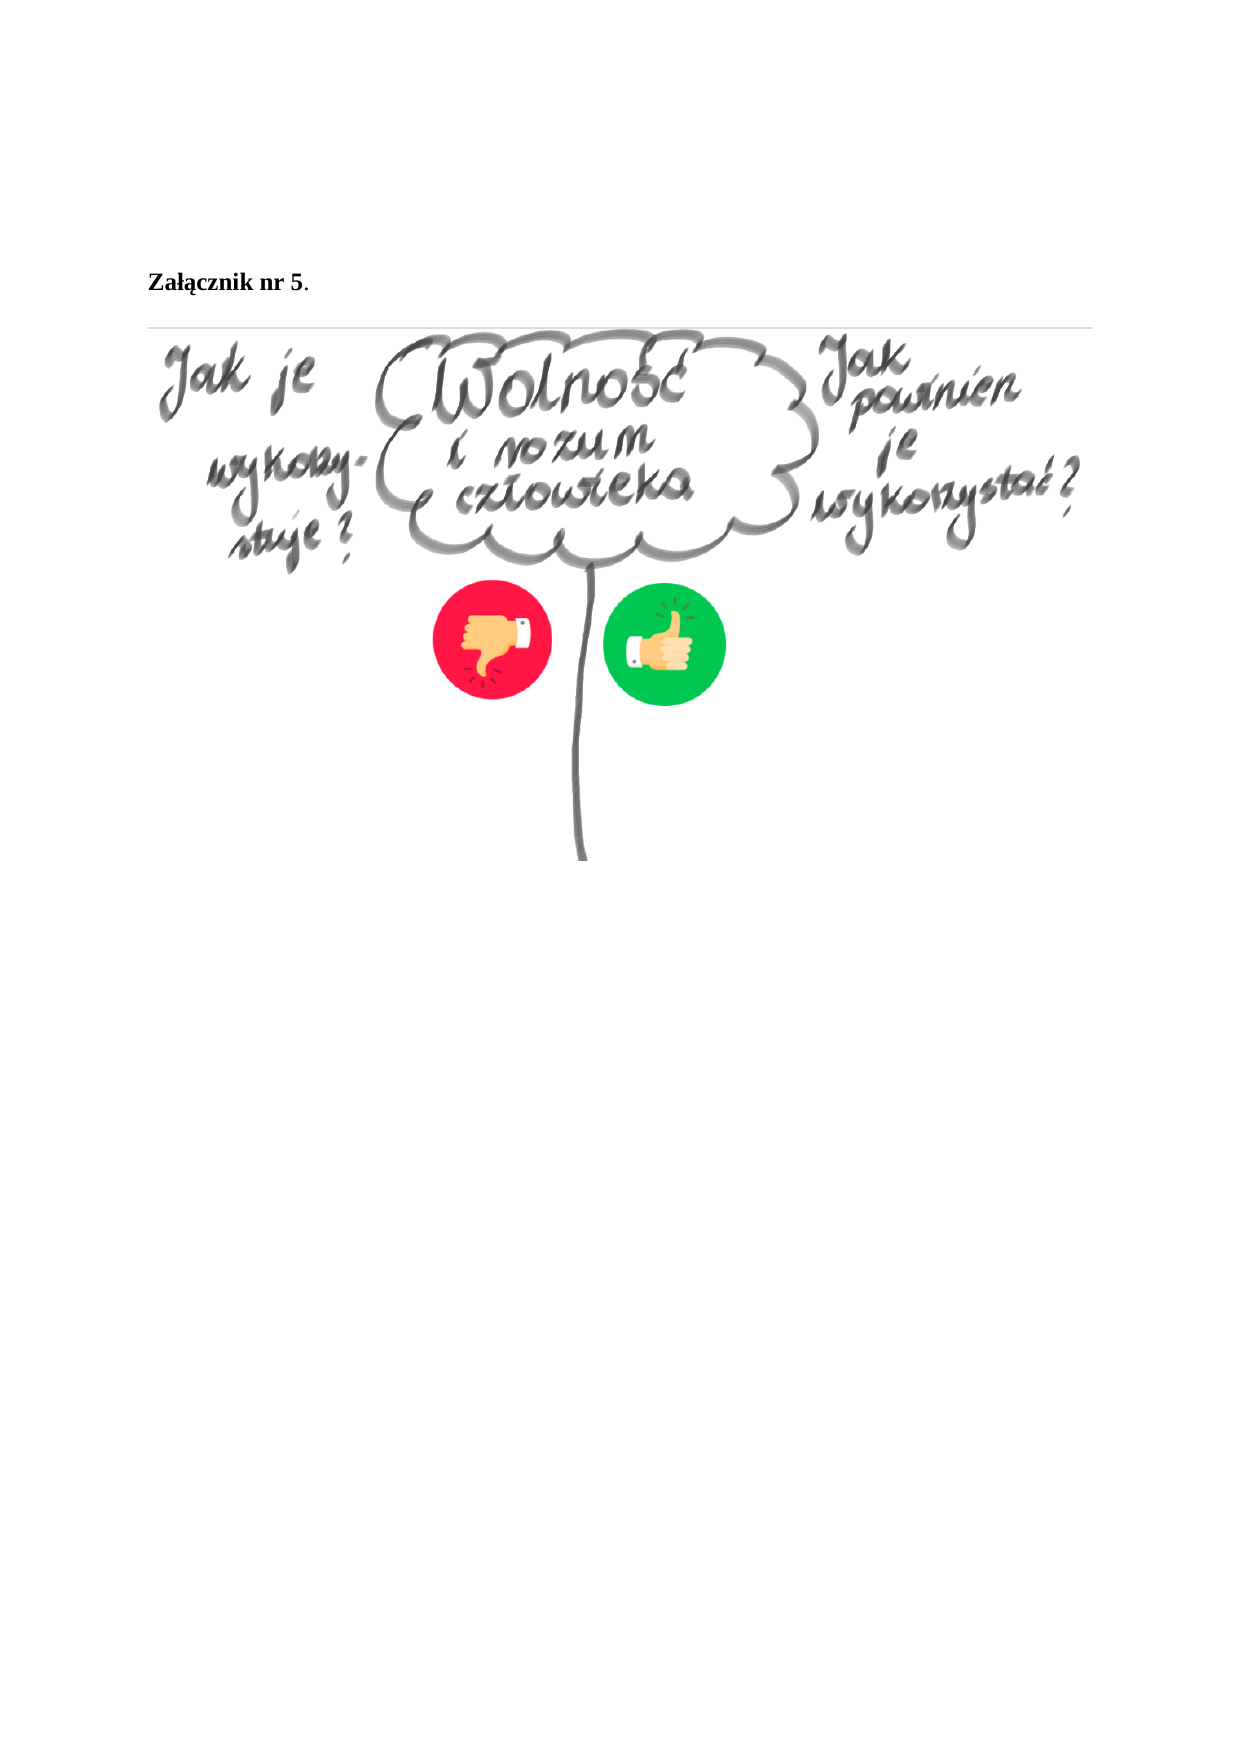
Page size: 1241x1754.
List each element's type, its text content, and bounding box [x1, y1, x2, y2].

picture [147, 327, 1093, 861]
text Załącznik nr 5. [148, 267, 1093, 296]
